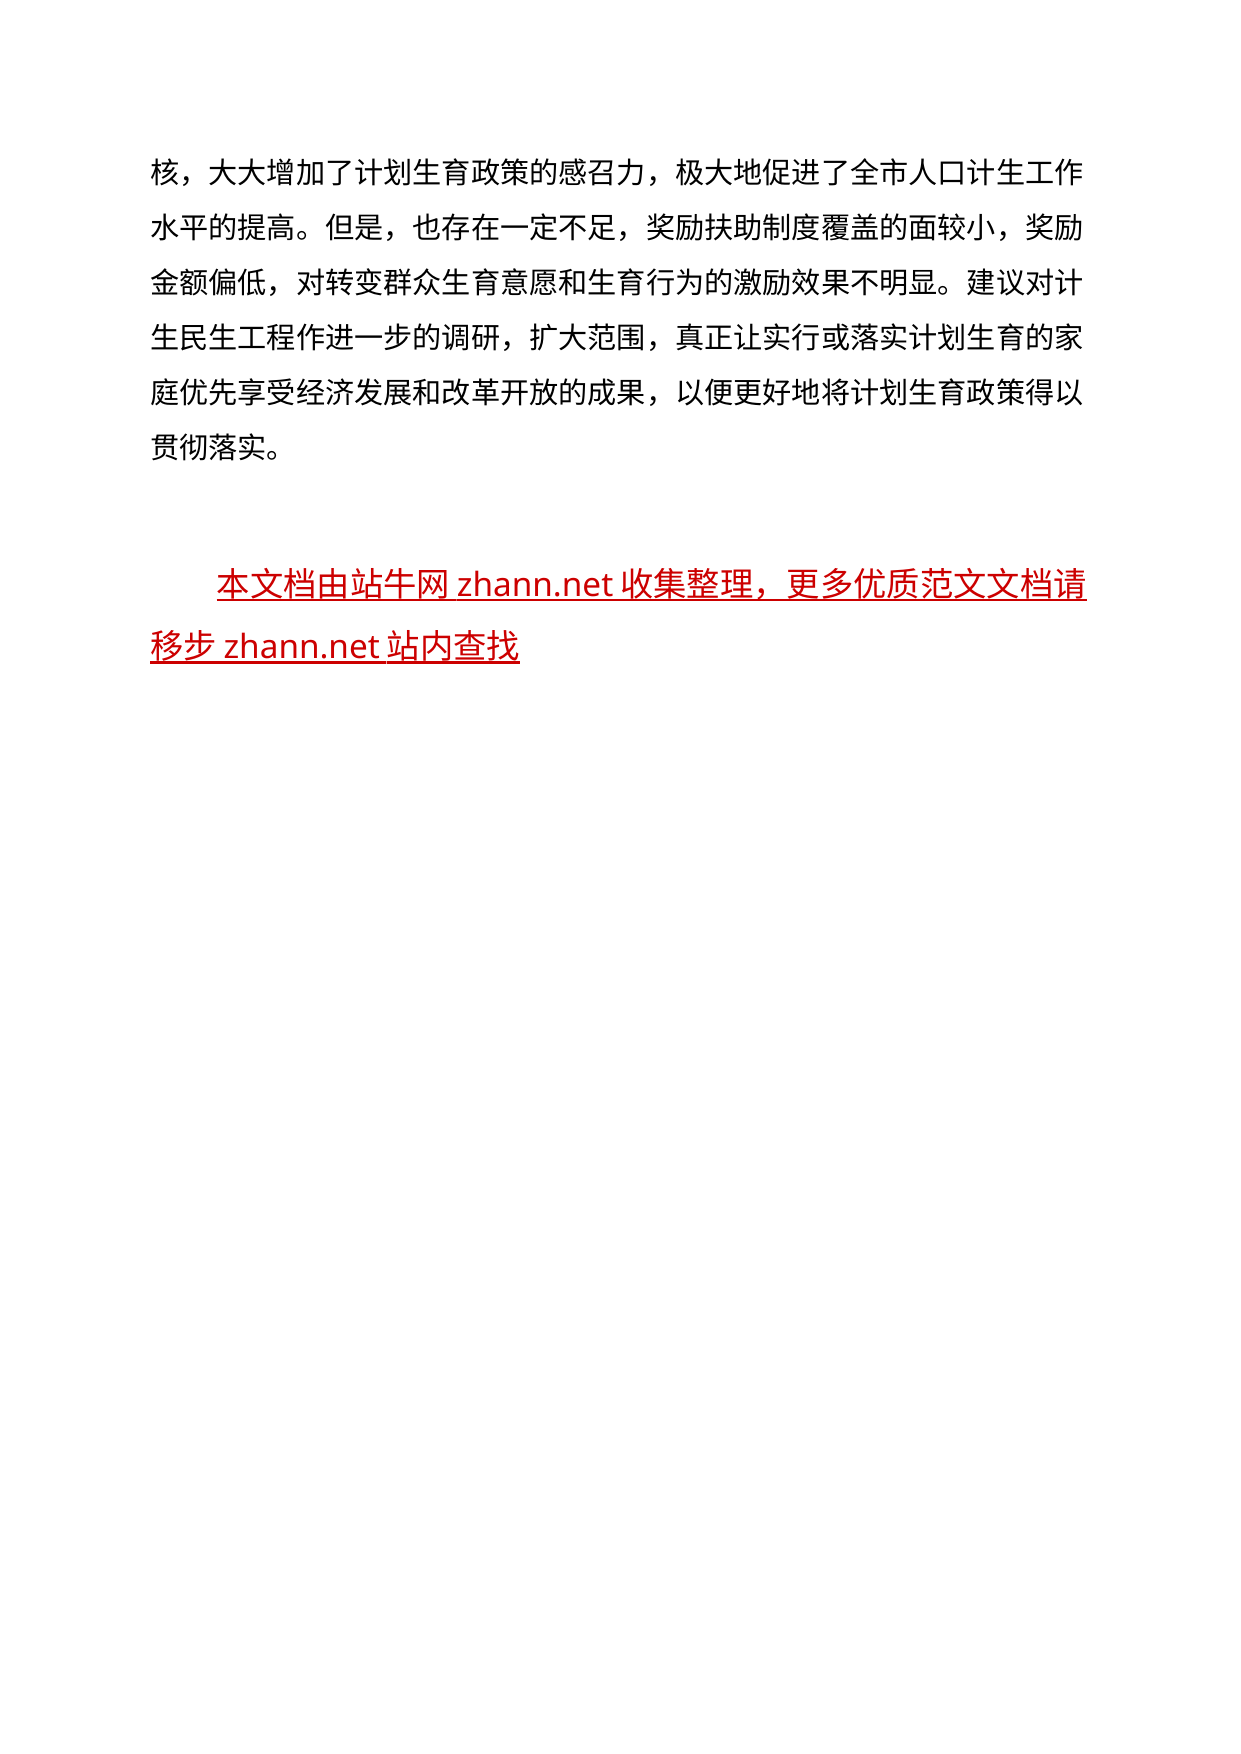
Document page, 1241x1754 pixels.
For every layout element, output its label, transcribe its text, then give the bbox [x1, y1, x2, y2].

text 本文档由站牛网zhann.net收集整理，更多优质范文文档请移步zhann.net站内查找 [150, 557, 1090, 669]
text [150, 150, 1090, 467]
